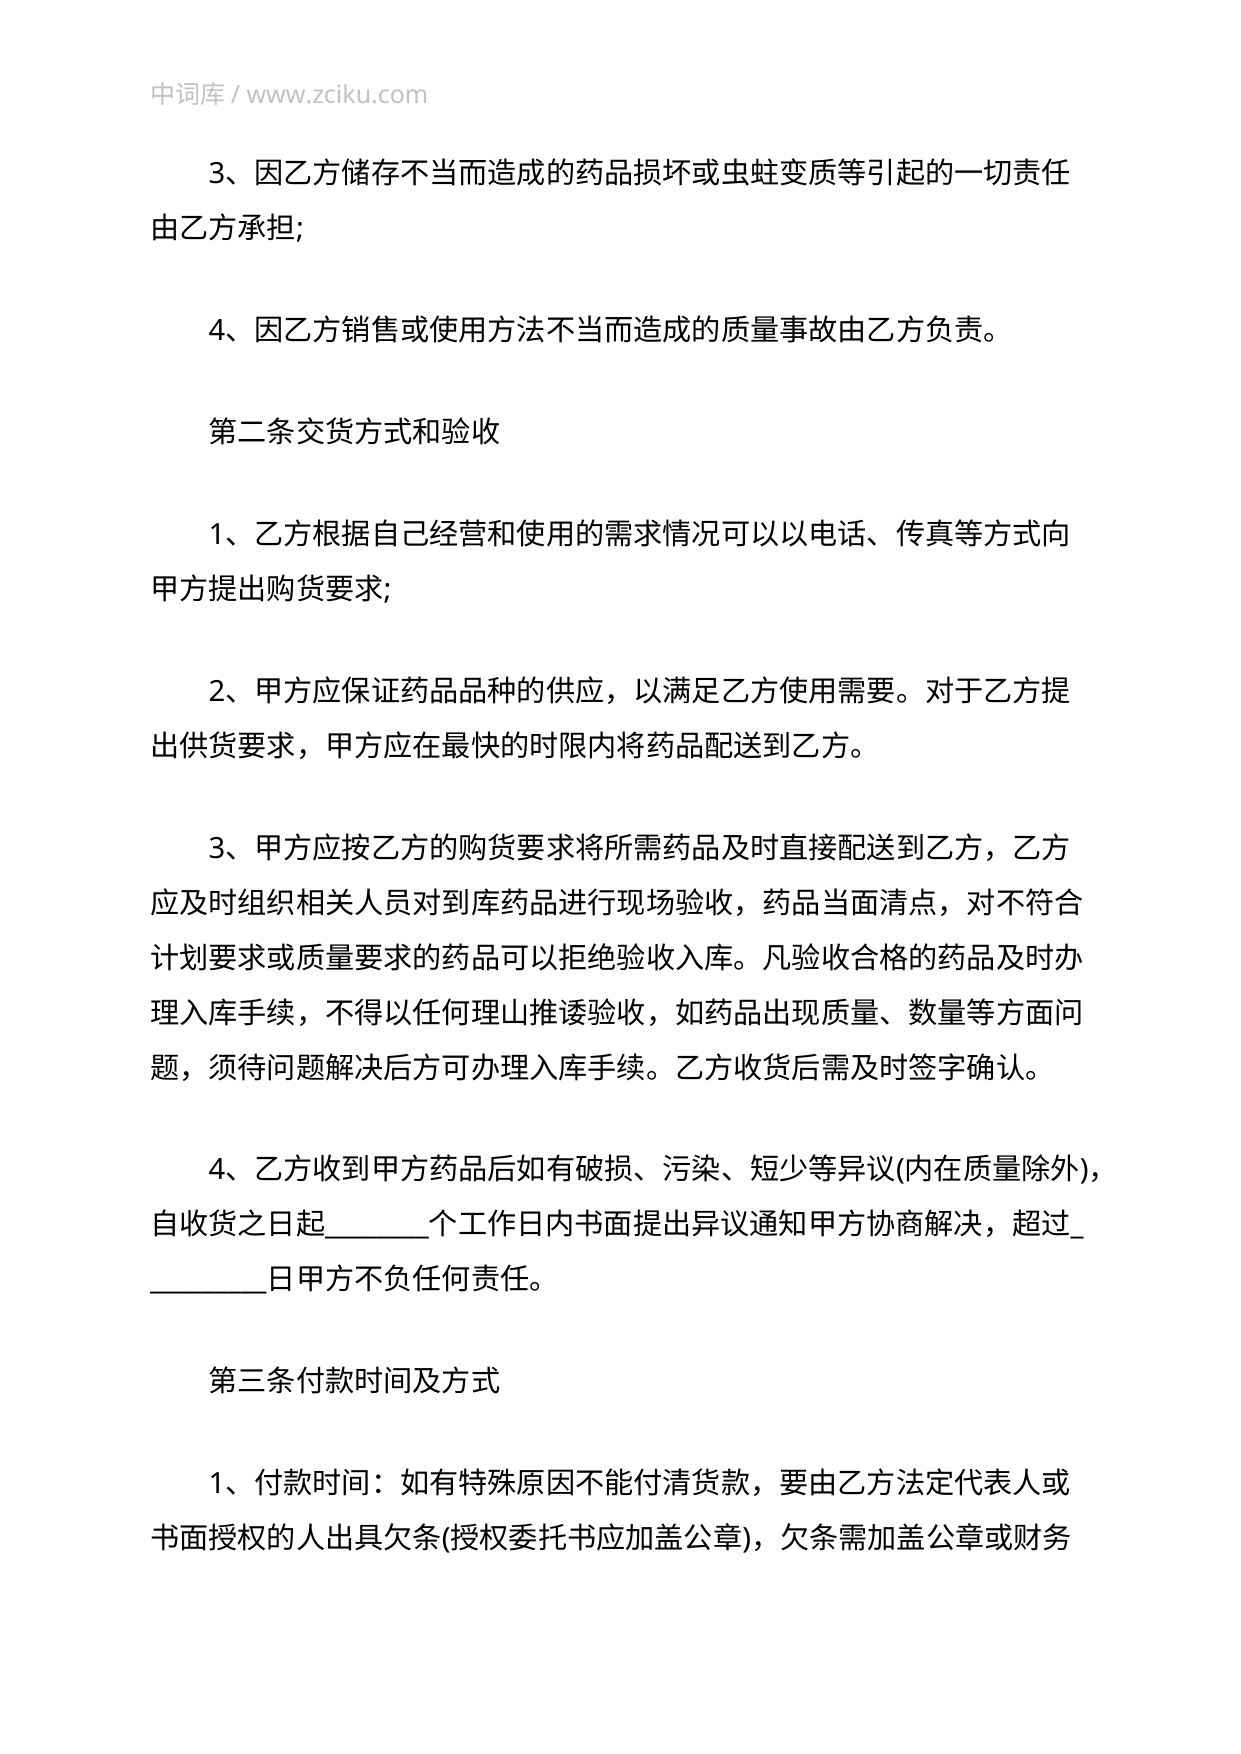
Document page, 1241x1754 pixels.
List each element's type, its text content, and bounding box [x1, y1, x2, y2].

text 3、因乙方储存不当而造成的药品损坏或虫蛀变质等引起的一切责任由乙方承担; [150, 150, 1090, 247]
text 第二条交货方式和验收 [150, 409, 1090, 451]
text 第三条付款时间及方式 [150, 1358, 1090, 1400]
text 4、因乙方销售或使用方法不当而造成的质量事故由乙方负责。 [150, 307, 1090, 349]
text 2、甲方应保证药品品种的供应，以满足乙方使用需要。对于乙方提出供货要求，甲方应在最快的时限内将药品配送到乙方。 [150, 668, 1090, 765]
text 1、乙方根据自己经营和使用的需求情况可以以电话、传真等方式向甲方提出购货要求; [150, 511, 1090, 608]
text 4、乙方收到甲方药品后如有破损、污染、短少等异议(内在质量除外)，自收货之日起________个工作日内书面提出异议通知甲方协商解决，超过__________日甲方不负任何责任。 [150, 1146, 1090, 1298]
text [150, 1460, 1090, 1557]
text 3、甲方应按乙方的购货要求将所需药品及时直接配送到乙方，乙方应及时组织相关人员对到库药品进行现场验收，药品当面清点，对不符合计划要求或质量要求的药品可以拒绝验收入库。凡验收合格的药品及时办理入库手续，不得以任何理山推诿验收，如药品出现质量、数量等方面问题，须待问题解决后方可办理入库手续。乙方收货后需及时签字确认。 [150, 824, 1090, 1086]
